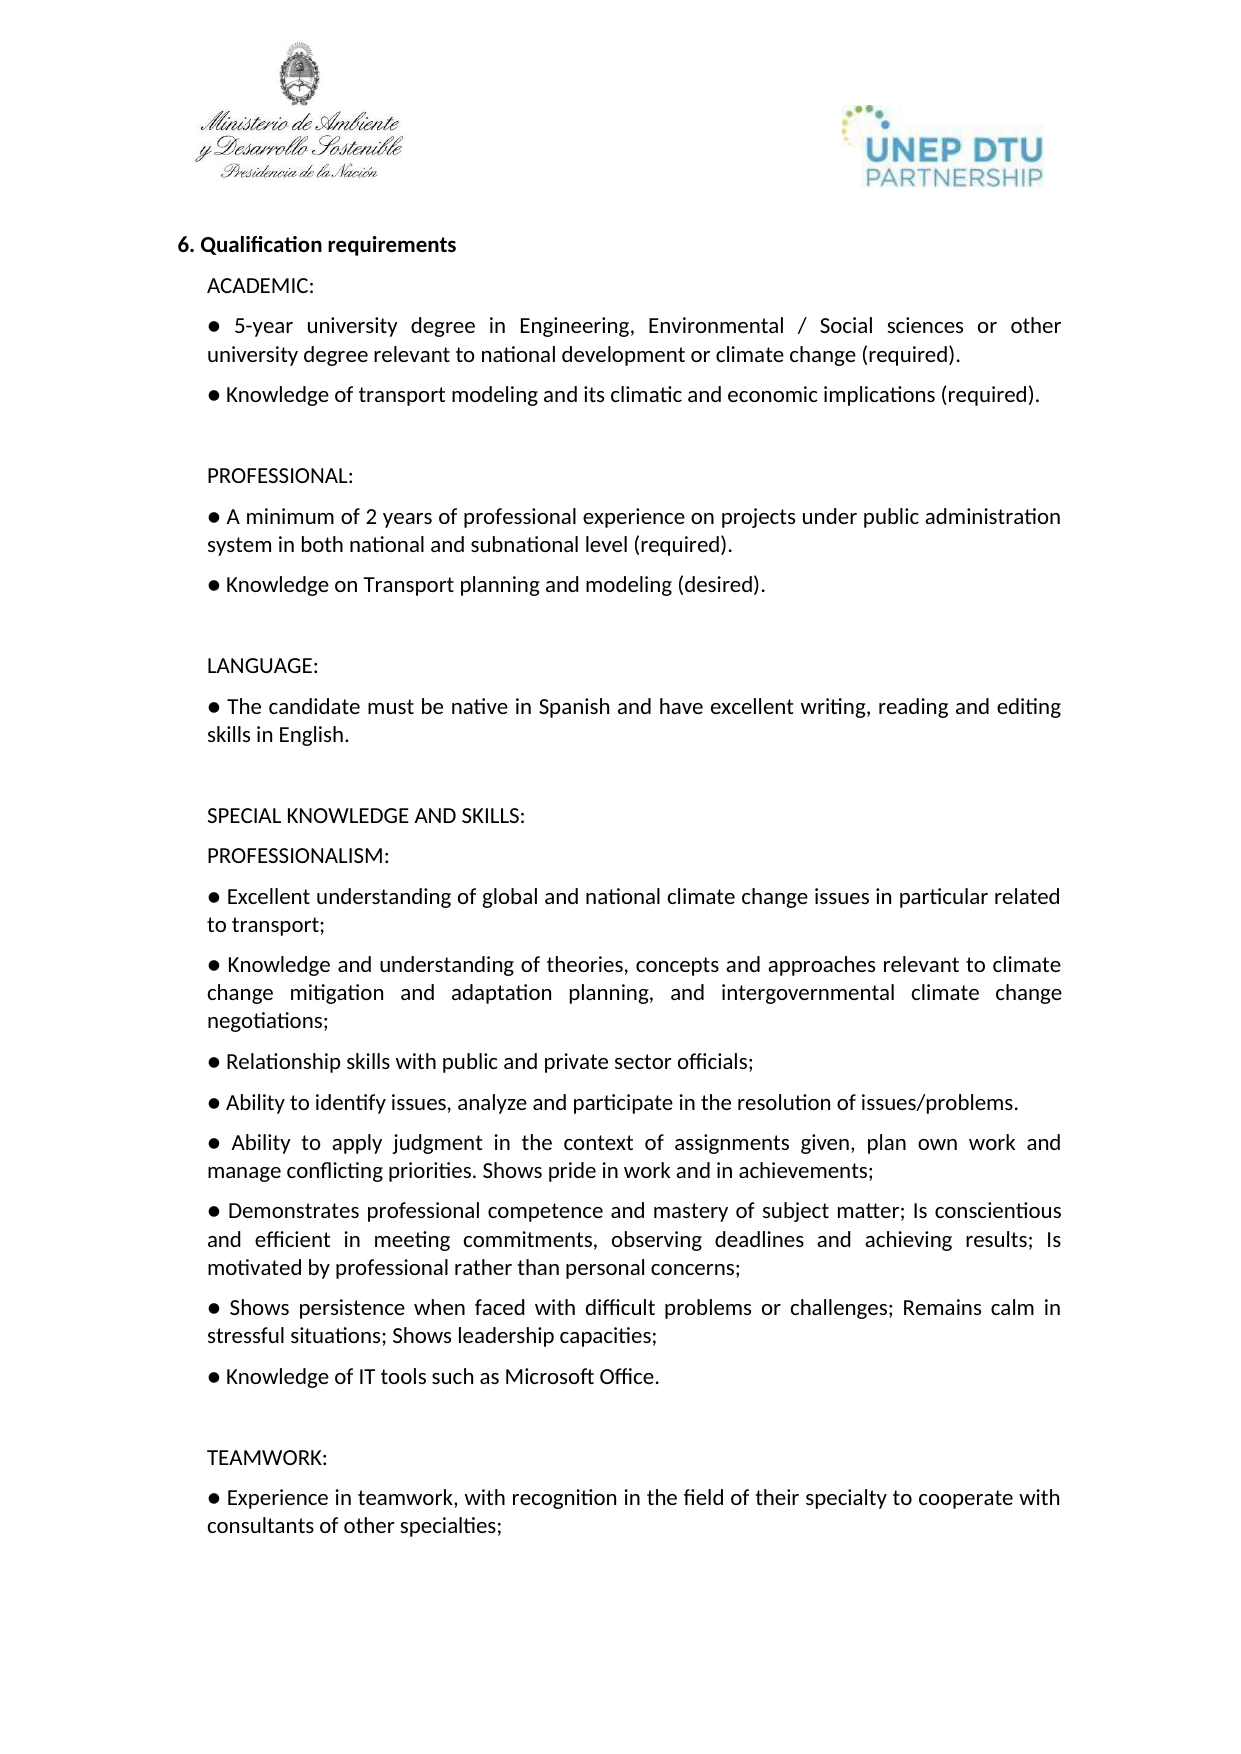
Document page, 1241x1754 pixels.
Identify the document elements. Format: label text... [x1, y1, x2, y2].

text TEAMWORK: [207, 1443, 1063, 1471]
text ● The candidate must be native in Spanish and have excellent writing, reading and editing skills in English. [207, 692, 1063, 748]
text ● Relationship skills with public and private sector officials; [207, 1047, 1063, 1075]
text PROFESSIONALISM: [207, 841, 1063, 869]
text PROFESSIONAL: [207, 461, 1063, 489]
text ● 5-year university degree in Engineering, Environmental / Social sciences or other university degree relevant to national development or climate change (required). [207, 312, 1063, 368]
picture [841, 105, 1058, 191]
text ● Shows persistence when faced with difficult problems or challenges; Remains calm in stressful situations; Shows leadership capacities; [207, 1293, 1063, 1349]
text ● Ability to identify issues, analyze and participate in the resolution of issues/problems. [207, 1088, 1063, 1116]
text ● Knowledge on Transport planning and modeling (desired). [207, 570, 1063, 598]
text ACADEMIC: [207, 271, 1063, 299]
text ● Experience in teamwork, with recognition in the field of their specialty to cooperate with consultants of other specialties; [207, 1483, 1063, 1539]
text ● Demonstrates professional competence and mastery of subject matter; Is conscientious and efficient in meeting commitments, observing deadlines and achieving results; Is motivated by professional rather than personal concerns; [207, 1197, 1063, 1281]
text ● Knowledge and understanding of theories, concepts and approaches relevant to climate change mitigation and adaptation planning, and intergovernmental climate change negotiations; [207, 951, 1063, 1034]
text 6. Qualification requirements [177, 231, 1063, 259]
text ● Knowledge of IT tools such as Microsoft Office. [207, 1362, 1063, 1390]
text LANGUAGE: [207, 651, 1063, 679]
picture [177, 29, 426, 191]
text SPECIAL KNOWLEDGE AND SKILLS: [207, 801, 1063, 829]
text ● Ability to apply judgment in the context of assignments given, plan own work and manage conflicting priorities. Shows pride in work and in achievements; [207, 1128, 1063, 1184]
text ● A minimum of 2 years of professional experience on projects under public administration system in both national and subnational level (required). [207, 502, 1063, 558]
text ● Knowledge of transport modeling and its climatic and economic implications (required). [207, 380, 1063, 408]
text ● Excellent understanding of global and national climate change issues in particular related to transport; [207, 882, 1063, 938]
